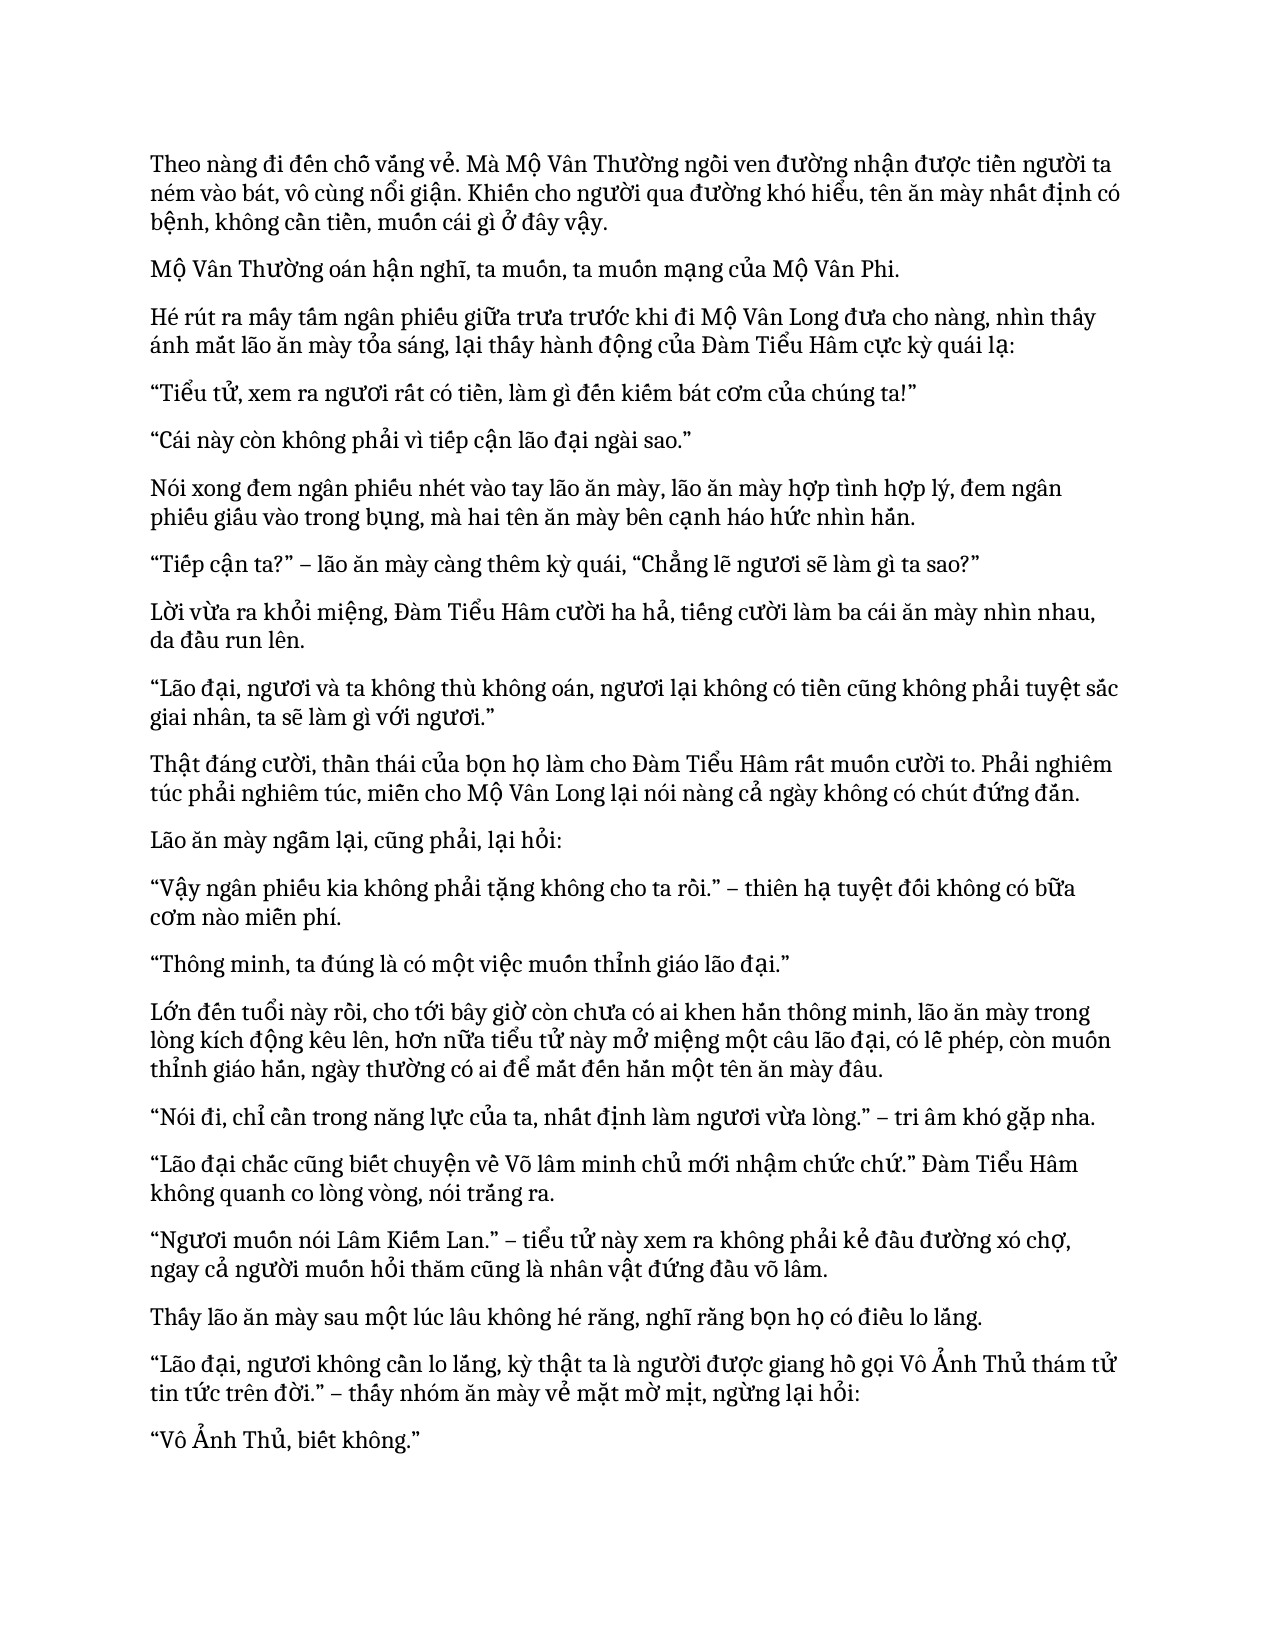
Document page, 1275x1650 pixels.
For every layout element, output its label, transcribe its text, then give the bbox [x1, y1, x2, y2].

text “Vậy ngân phiếu kia không phải tặng không cho ta rồi.” – thiên hạ tuyệt đối không có bữa cơm nào miễn phí. [150, 874, 1125, 931]
text “Nói đi, chỉ cần trong năng lực của ta, nhất định làm ngươi vừa lòng.” – tri âm khó gặp nha. [150, 1102, 1125, 1131]
text Thấy lão ăn mày sau một lúc lâu không hé răng, nghĩ rằng bọn họ có điều lo lắng. [150, 1302, 1125, 1331]
text Lớn đến tuổi này rồi, cho tới bây giờ còn chưa có ai khen hắn thông minh, lão ăn mày trong lòng kích động kêu lên, hơn nữa tiểu tử này mở miệng một câu lão đại, có lễ phép, còn muốn thỉnh giáo hắn, ngày thường có ai để mắt đến hắn một tên ăn mày đâu. [150, 997, 1125, 1084]
text “Lão đại, ngươi và ta không thù không oán, ngươi lại không có tiền cũng không phải tuyệt sắc giai nhân, ta sẽ làm gì với ngươi.” [150, 674, 1125, 731]
text Theo nàng đi đến chỗ vắng vẻ. Mà Mộ Vân Thường ngồi ven đường nhận được tiền người ta ném vào bát, vô cùng nổi giận. Khiến cho người qua đường khó hiểu, tên ăn mày nhất định có bệnh, không cần tiền, muốn cái gì ở đây vậy. [150, 150, 1125, 236]
text “Thông minh, ta đúng là có một việc muốn thỉnh giáo lão đại.” [150, 950, 1125, 979]
text Thật đáng cười, thần thái của bọn họ làm cho Đàm Tiểu Hâm rất muốn cười to. Phải nghiêm túc phải nghiêm túc, miễn cho Mộ Vân Long lại nói nàng cả ngày không có chút đứng đắn. [150, 750, 1125, 807]
text “Cái này còn không phải vì tiếp cận lão đại ngài sao.” [150, 426, 1125, 455]
text Mộ Vân Thường oán hận nghĩ, ta muốn, ta muốn mạng của Mộ Vân Phi. [150, 255, 1125, 284]
text “Tiểu tử, xem ra ngươi rất có tiền, làm gì đến kiếm bát cơm của chúng ta!” [150, 379, 1125, 407]
text “Lão đại chắc cũng biết chuyện về Võ lâm minh chủ mới nhậm chức chứ.” Đàm Tiểu Hâm không quanh co lòng vòng, nói trắng ra. [150, 1150, 1125, 1207]
text Nói xong đem ngân phiếu nhét vào tay lão ăn mày, lão ăn mày hợp tình hợp lý, đem ngân phiếu giấu vào trong bụng, mà hai tên ăn mày bên cạnh háo hức nhìn hắn. [150, 474, 1125, 531]
text Lời vừa ra khỏi miệng, Đàm Tiểu Hâm cười ha hả, tiếng cười làm ba cái ăn mày nhìn nhau, da đầu run lên. [150, 597, 1125, 655]
text “Tiếp cận ta?” – lão ăn mày càng thêm kỳ quái, “Chẳng lẽ ngươi sẽ làm gì ta sao?” [150, 550, 1125, 579]
text “Lão đại, ngươi không cần lo lắng, kỳ thật ta là người được giang hồ gọi Vô Ảnh Thủ thám tử tin tức trên đời.” – thấy nhóm ăn mày vẻ mặt mờ mịt, ngừng lại hỏi: [150, 1350, 1125, 1407]
text Lão ăn mày ngẫm lại, cũng phải, lại hỏi: [150, 826, 1125, 855]
text “Vô Ảnh Thủ, biết không.” [150, 1426, 1125, 1455]
text Hé rút ra mấy tấm ngân phiếu giữa trưa trước khi đi Mộ Vân Long đưa cho nàng, nhìn thấy ánh mắt lão ăn mày tỏa sáng, lại thấy hành động của Đàm Tiểu Hâm cực kỳ quái lạ: [150, 302, 1125, 360]
text “Ngươi muốn nói Lâm Kiếm Lan.” – tiểu tử này xem ra không phải kẻ đầu đường xó chợ, ngay cả người muốn hỏi thăm cũng là nhân vật đứng đầu võ lâm. [150, 1226, 1125, 1284]
